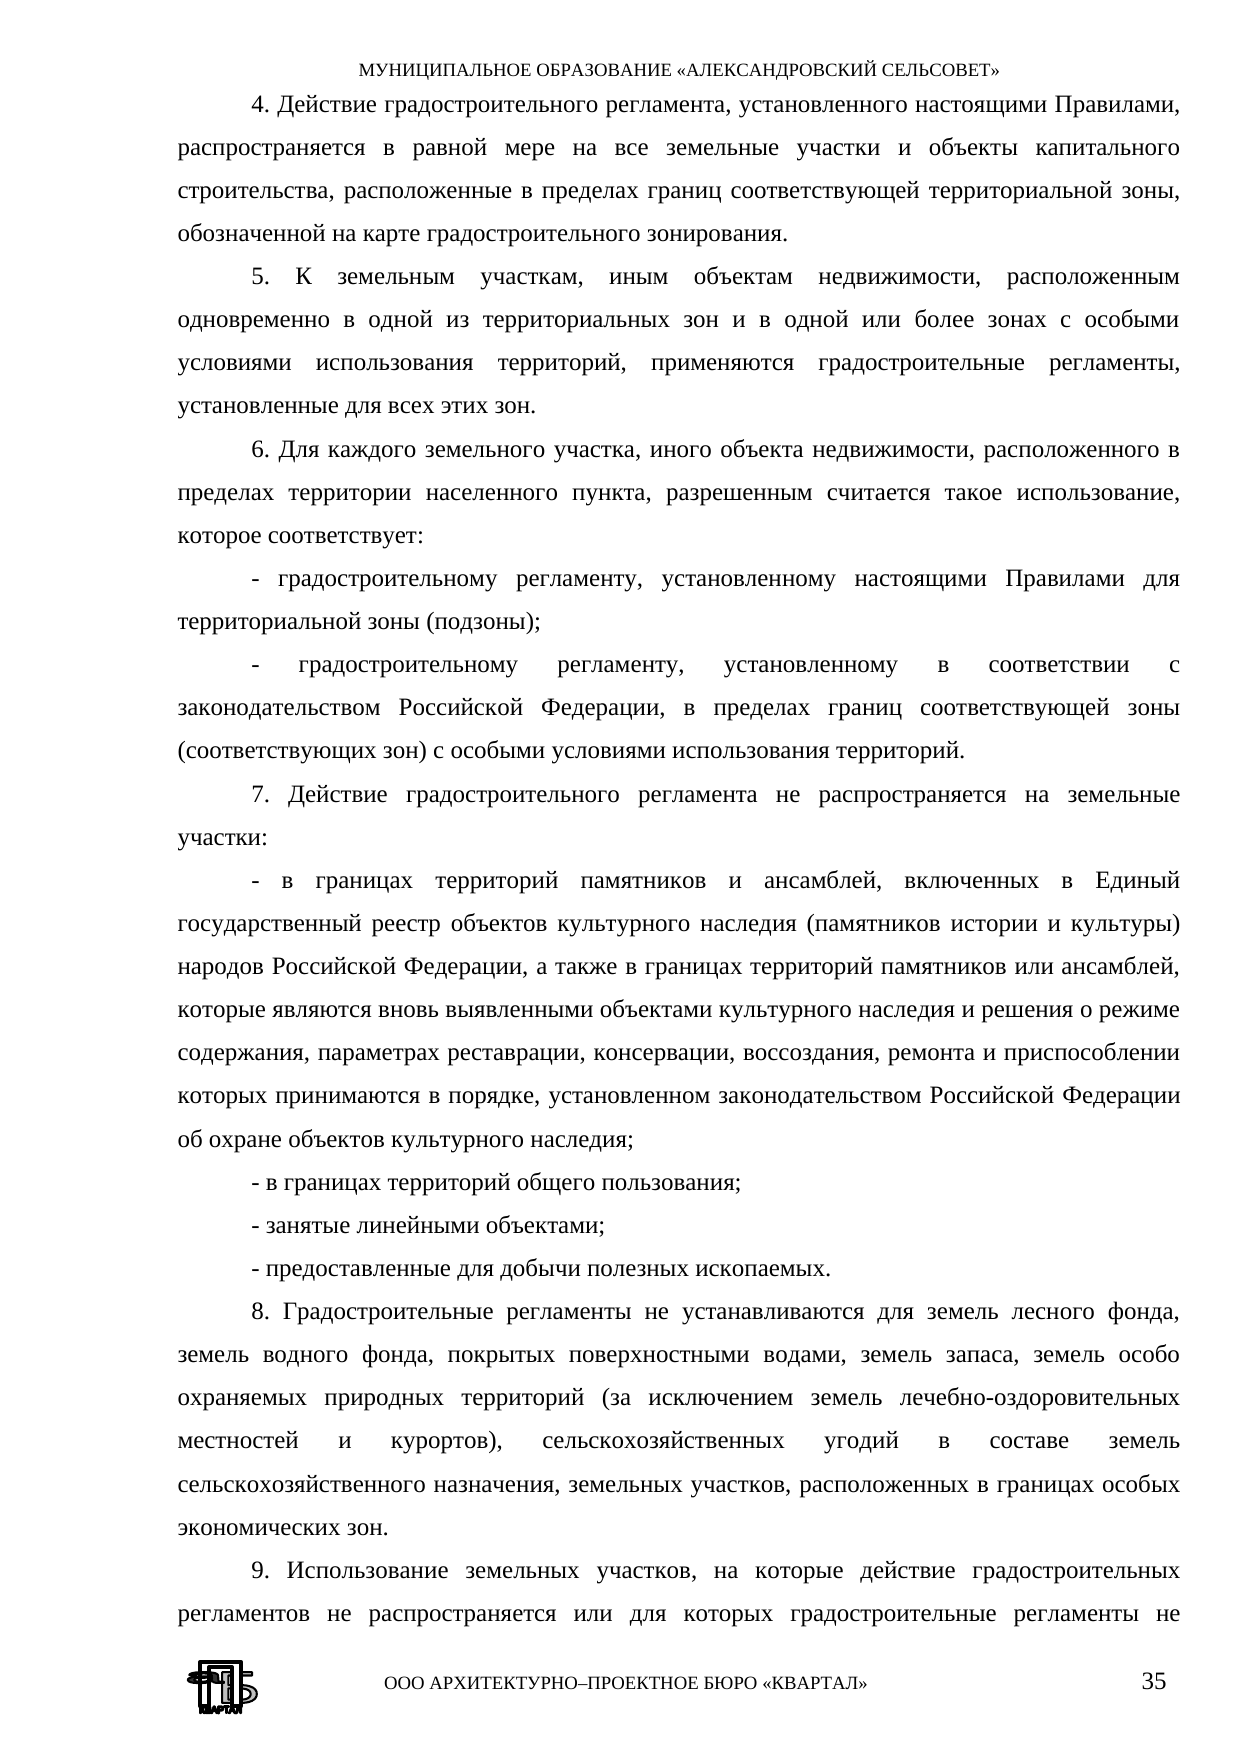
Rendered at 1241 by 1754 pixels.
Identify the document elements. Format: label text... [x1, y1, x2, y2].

text - градостроительному регламенту, установленному в соответствии с законодательством Российской Федерации, в пределах границ соответствующей зоны (соответствующих зон) с особыми условиями использования территорий. [177, 649, 1181, 764]
text 7. Действие градостроительного регламента не распространяется на земельные участки: [177, 779, 1181, 851]
text - предоставленные для добычи полезных ископаемых. [177, 1253, 1181, 1282]
text - в границах территорий общего пользования; [177, 1167, 1181, 1196]
text 4. Действие градостроительного регламента, установленного настоящими Правилами, распространяется в равной мере на все земельные участки и объекты капитального строительства, расположенные в пределах границ соответствующей территориальной зоны, обозначенной на карте градостроительного зонирования. [177, 89, 1181, 247]
text - в границах территорий памятников и ансамблей, включенных в Единый государственный реестр объектов культурного наследия (памятников истории и культуры) народов Российской Федерации, а также в границах территорий памятников или ансамблей, которые являются вновь выявленными объектами культурного наследия и решения о режиме содержания, параметрах реставрации, консервации, воссоздания, ремонта и приспособлении которых принимаются в порядке, установленном законодательством Российской Федерации об охране объектов культурного наследия; [177, 865, 1181, 1152]
text 5. К земельным участкам, иным объектам недвижимости, расположенным одновременно в одной из территориальных зон и в одной или более зонах с особыми условиями использования территорий, применяются градостроительные регламенты, установленные для всех этих зон. [177, 261, 1181, 419]
text - градостроительному регламенту, установленному настоящими Правилами для территориальной зоны (подзоны); [177, 563, 1181, 635]
text - занятые линейными объектами; [177, 1210, 1181, 1239]
text 8. Градостроительные регламенты не устанавливаются для земель лесного фонда, земель водного фонда, покрытых поверхностными водами, земель запаса, земель особо охраняемых природных территорий (за исключением земель лечебно-оздоровительных местностей и курортов), сельскохозяйственных угодий в составе земель сельскохозяйственного назначения, земельных участков, расположенных в границах особых экономических зон. [177, 1296, 1181, 1541]
text 6. Для каждого земельного участка, иного объекта недвижимости, расположенного в пределах территории населенного пункта, разрешенным считается такое использование, которое соответствует: [177, 434, 1181, 549]
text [177, 1555, 1181, 1627]
